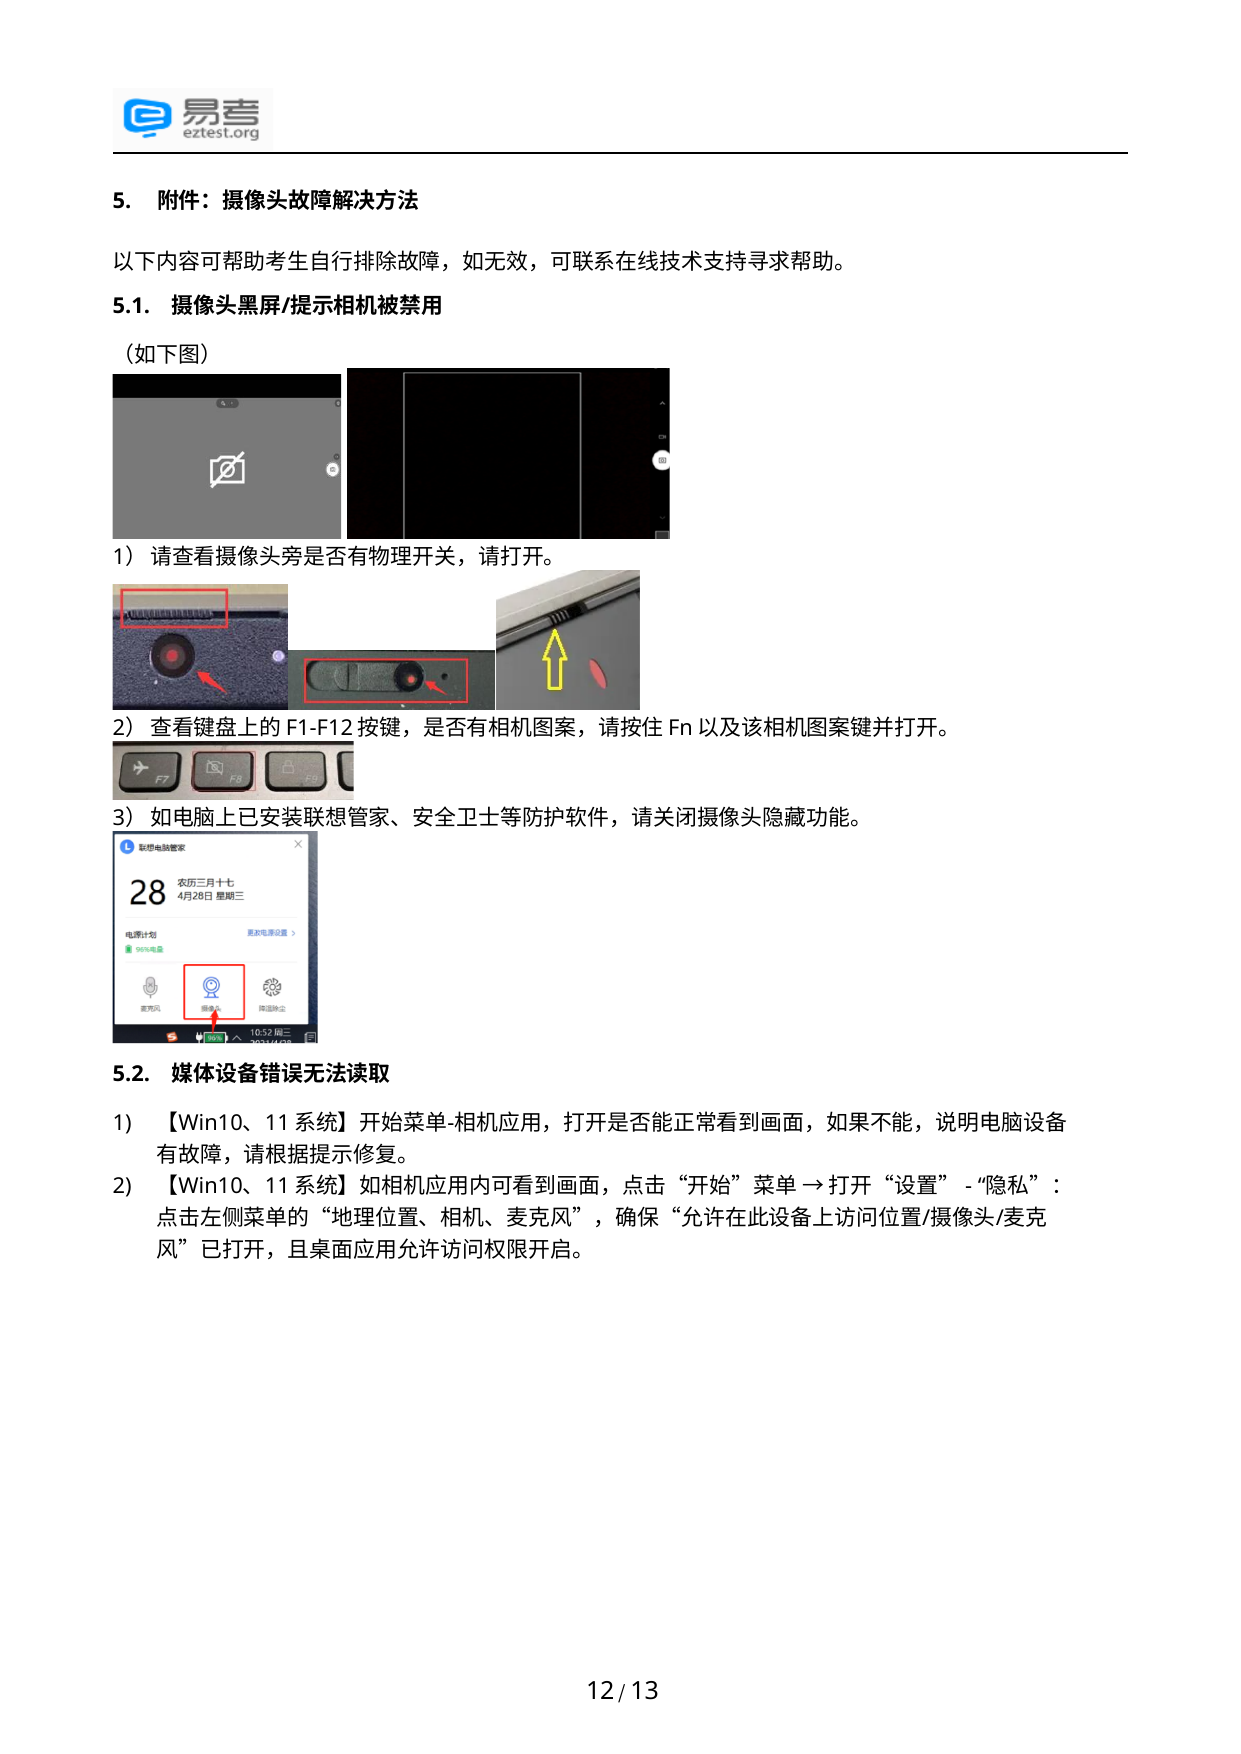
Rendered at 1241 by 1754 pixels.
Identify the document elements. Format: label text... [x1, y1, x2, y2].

list 【Win10、11系统】如相机应用内可看到画面，点击“开始”菜单 → 打开“设置” - “隐私”：点击左侧菜单的“地理位置、相机、麦克风”，确保“允许在此设备上访问位置/摄像头/麦克风”已打开，且桌面应用允许访问权限开启。 [112, 1168, 1084, 1263]
subtitle 媒体设备错误无法读取 [112, 1056, 1128, 1089]
picture [112, 570, 641, 710]
list 【Win10、11系统】开始菜单-相机应用，打开是否能正常看到画面，如果不能，说明电脑设备有故障，请根据提示修复。 [112, 1105, 1084, 1168]
list 查看键盘上的F1-F12按键，是否有相机图案，请按住Fn以及该相机图案键并打开。 [112, 709, 1084, 741]
subtitle 附件：摄像头故障解决方法 [112, 183, 1128, 215]
text （如下图） [112, 337, 1084, 369]
subtitle 摄像头黑屏/提示相机被禁用 [112, 288, 1128, 321]
list 如电脑上已安装联想管家、安全卫士等防护软件，请关闭摄像头隐藏功能。 [112, 799, 1084, 831]
picture [112, 374, 342, 539]
picture [112, 831, 318, 1044]
list 请查看摄像头旁是否有物理开关，请打开。 [112, 539, 1084, 571]
text 以下内容可帮助考生自行排除故障，如无效，可联系在线技术支持寻求帮助。 [112, 244, 1128, 276]
picture [347, 368, 670, 539]
picture [112, 88, 274, 151]
picture [112, 741, 354, 800]
